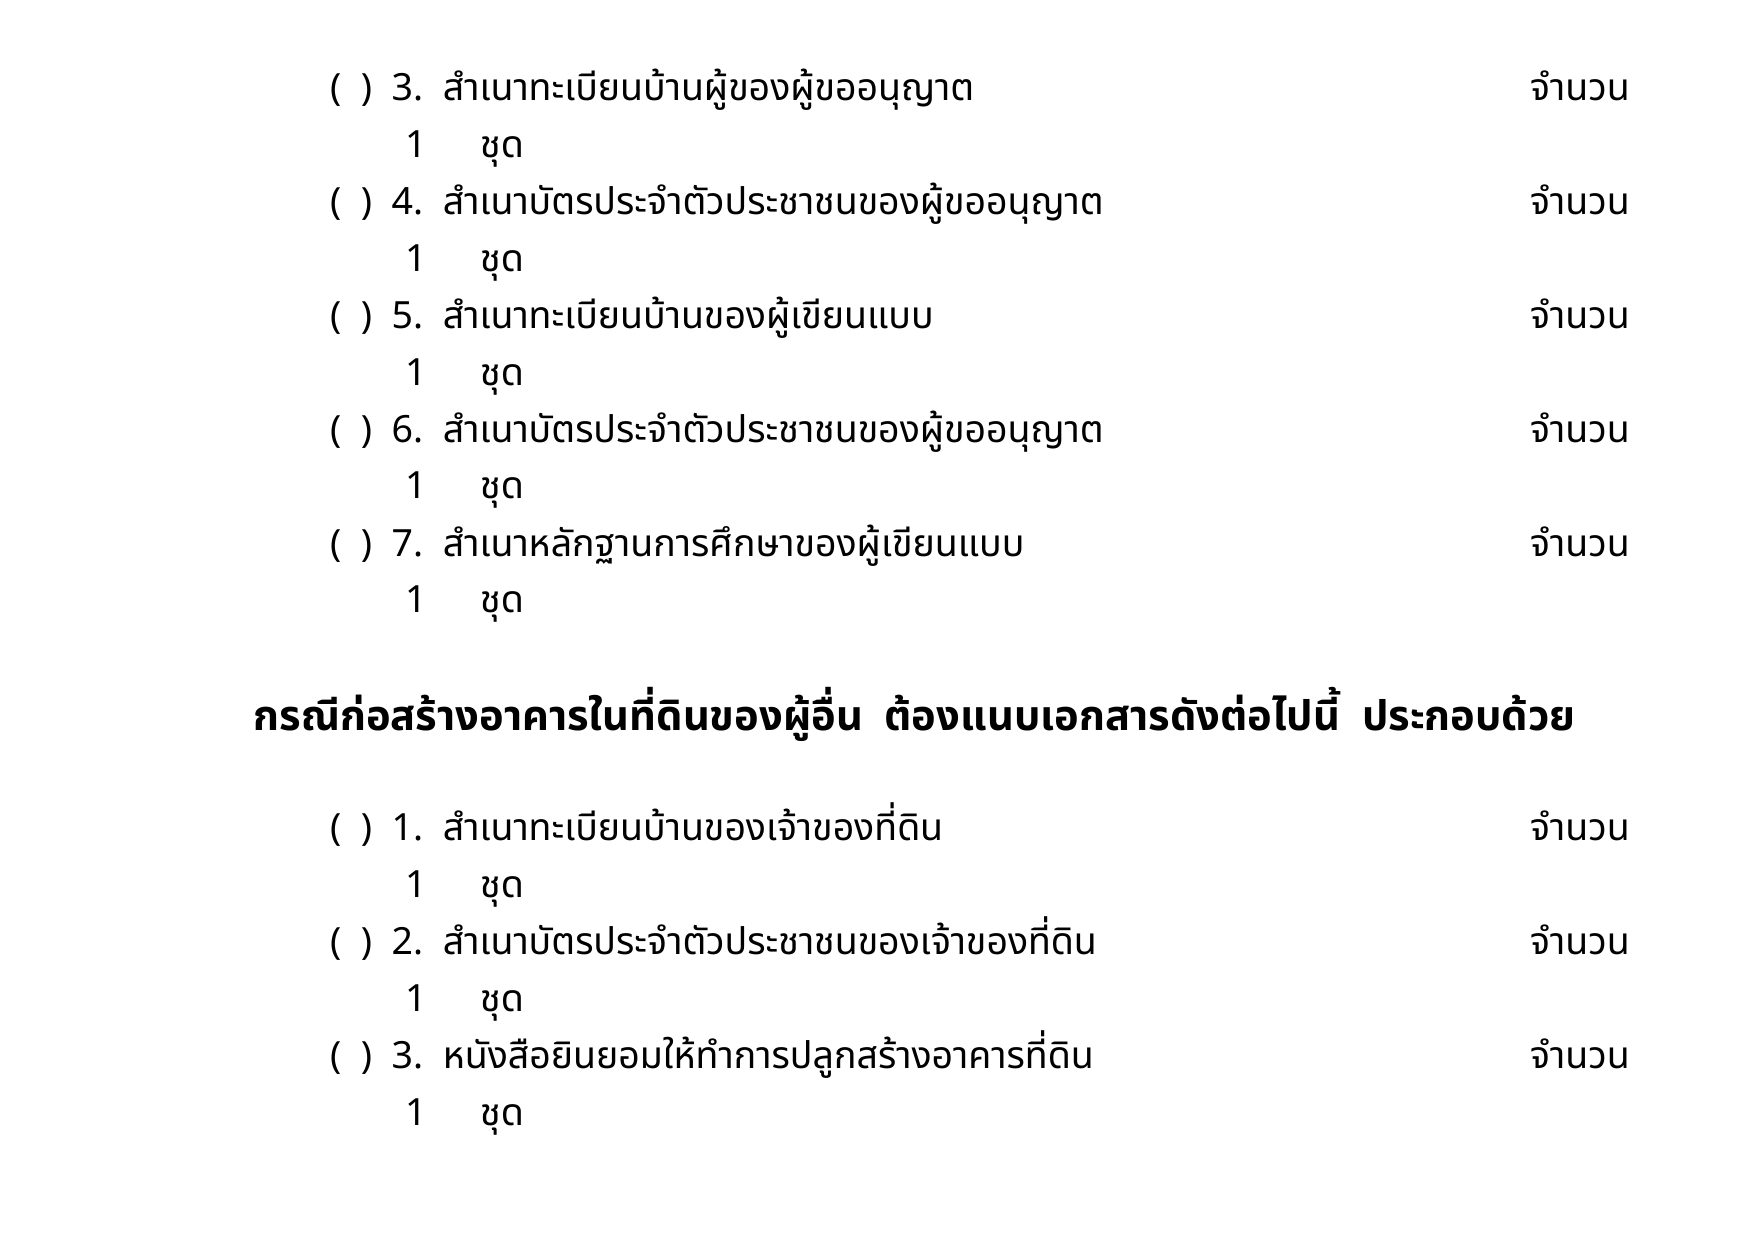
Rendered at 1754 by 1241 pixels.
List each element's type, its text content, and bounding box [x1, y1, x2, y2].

text ( ) 7. สำเนาหลักฐานการศึกษาของผู้เขียนแบบ จำนวน 1 ชุด [255, 516, 1649, 630]
text ( ) 2. สำเนาบัตรประจำตัวประชาชนของเจ้าของที่ดิน จำนวน 1 ชุด [255, 914, 1649, 1028]
text ( ) 3. สำเนาทะเบียนบ้านผู้ของผู้ขออนุญาต จำนวน 1 ชุด [255, 60, 1649, 174]
text ( ) 3. หนังสือยินยอมให้ทำการปลูกสร้างอาคารที่ดิน จำนวน 1 ชุด [255, 1028, 1649, 1142]
text กรณีก่อสร้างอาคารในที่ดินของผู้อื่น ต้องแนบเอกสารดังต่อไปนี้ ประกอบด้วย [180, 687, 1649, 749]
text ( ) 1. สำเนาทะเบียนบ้านของเจ้าของที่ดิน จำนวน 1 ชุด [255, 801, 1649, 914]
text ( ) 6. สำเนาบัตรประจำตัวประชาชนของผู้ขออนุญาต จำนวน 1 ชุด [255, 402, 1649, 516]
text ( ) 5. สำเนาทะเบียนบ้านของผู้เขียนแบบ จำนวน 1 ชุด [255, 288, 1649, 402]
text ( ) 4. สำเนาบัตรประจำตัวประชาชนของผู้ขออนุญาต จำนวน 1 ชุด [255, 174, 1649, 288]
